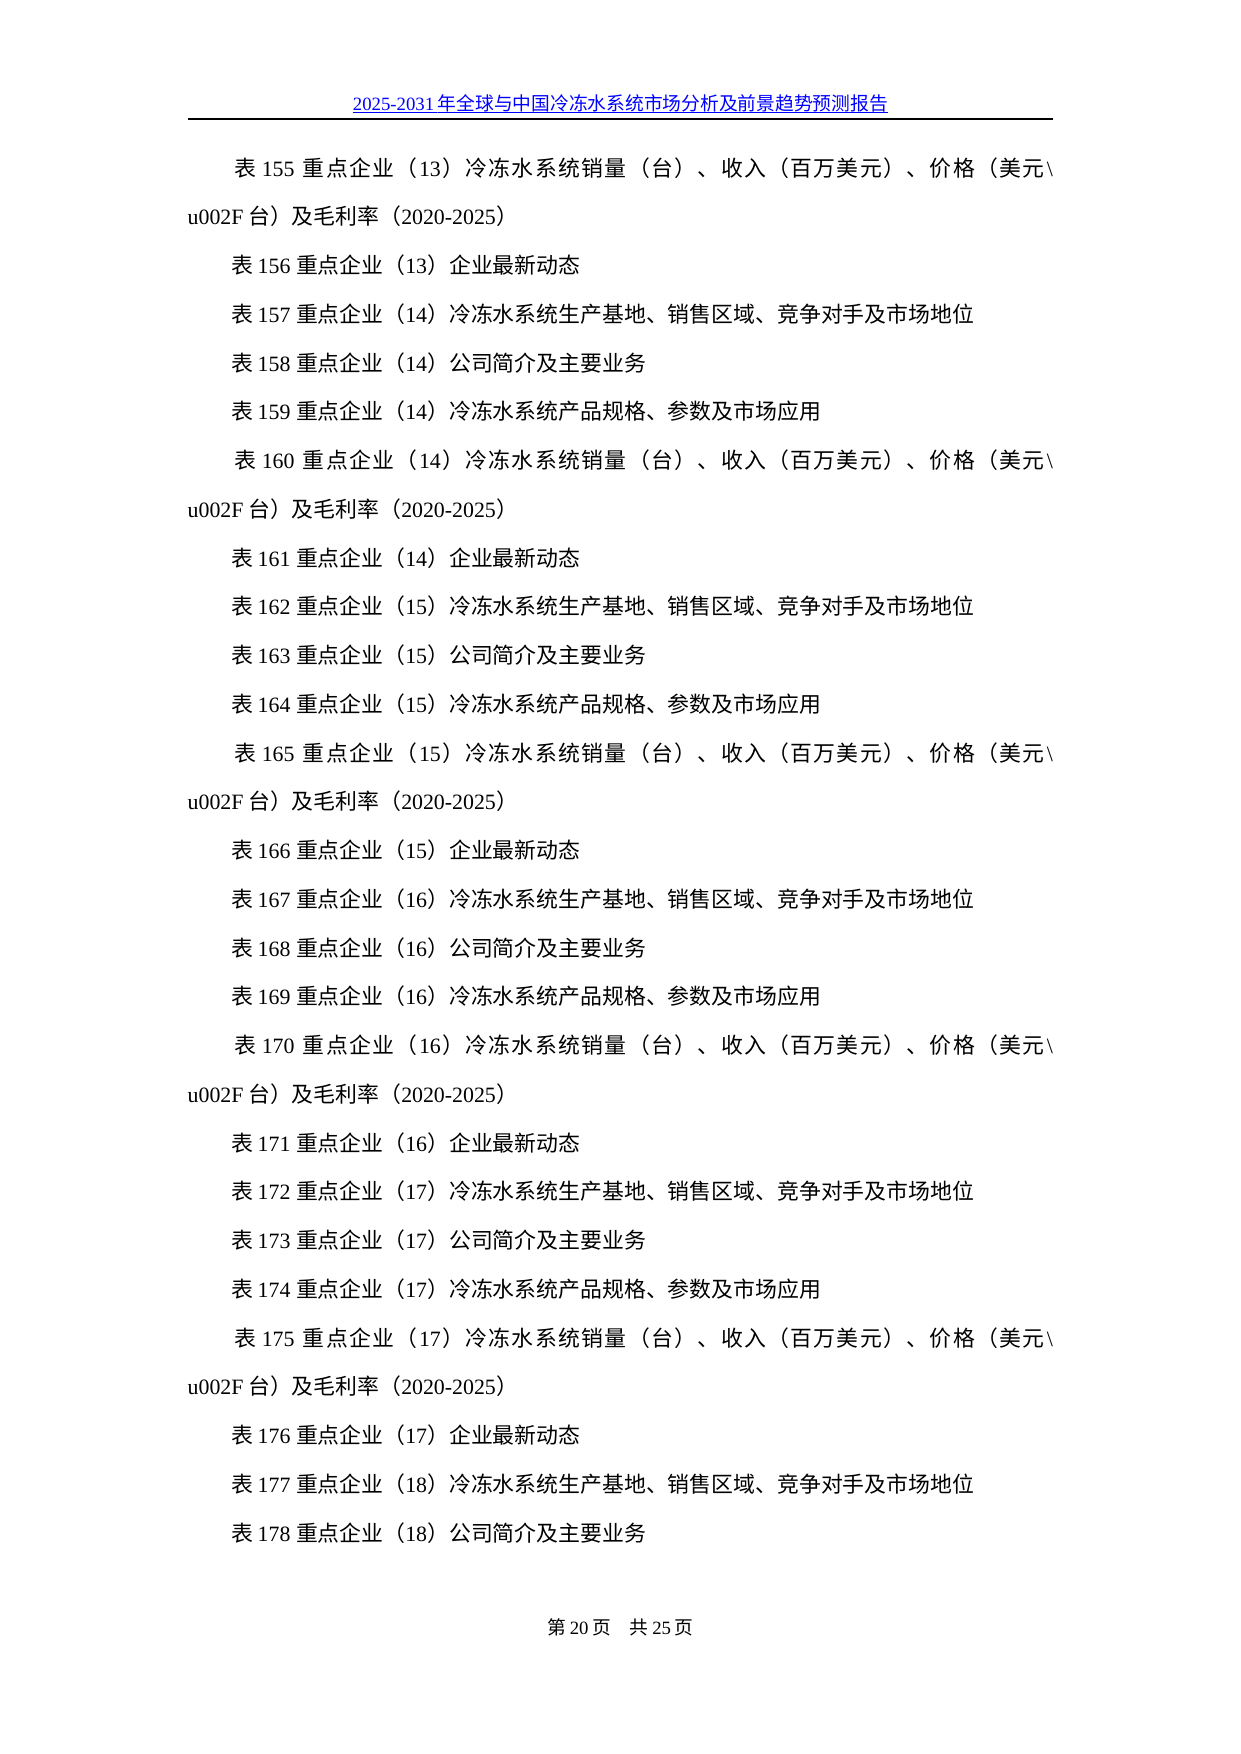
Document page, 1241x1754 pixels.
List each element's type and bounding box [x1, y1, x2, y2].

text [187, 150, 1053, 1548]
